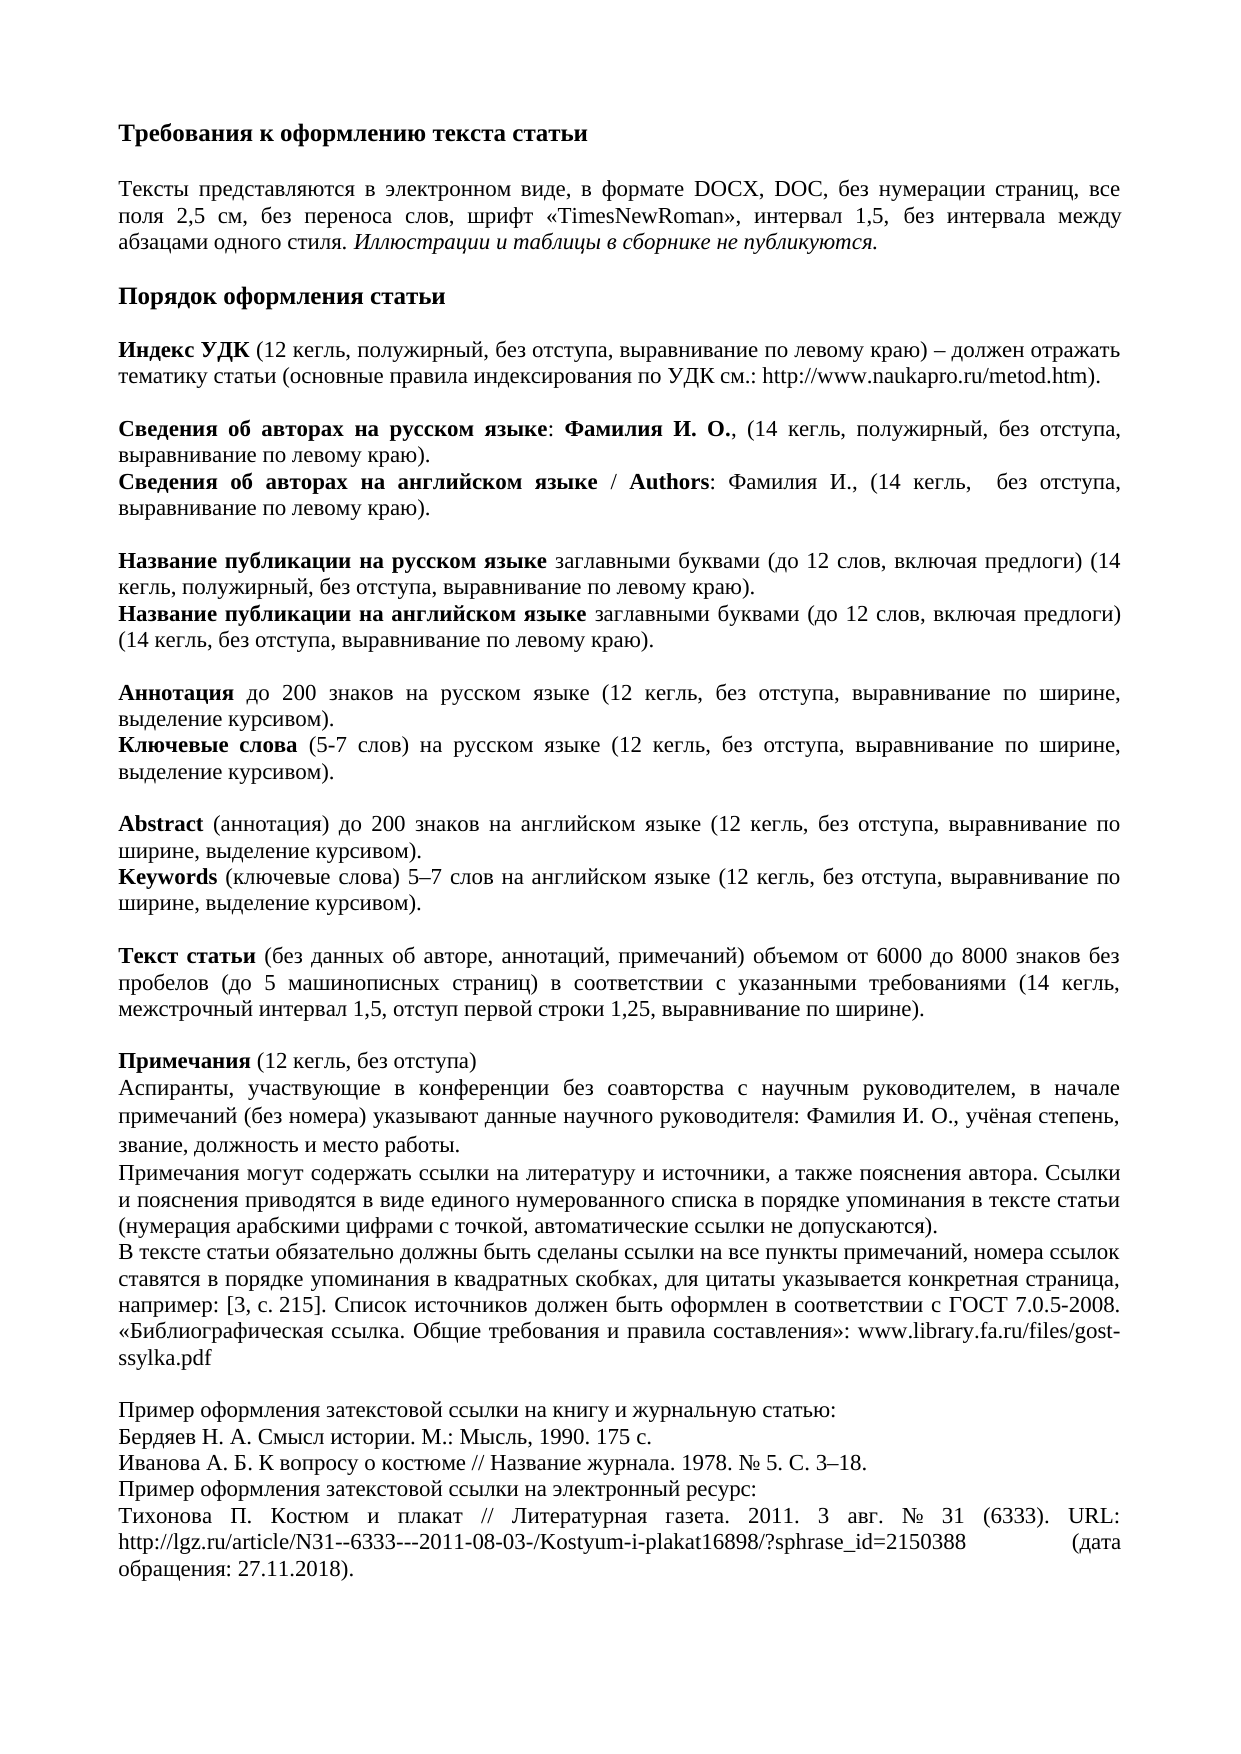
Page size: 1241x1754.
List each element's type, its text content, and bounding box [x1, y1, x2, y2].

text Ключевые слова (5-7 слов) на русском языке (12 кегль, без отступа, выравнивание по ширине, выделение курсивом). [118, 731, 1122, 784]
text Сведения об авторах на английском языке / Authors: Фамилия И., (14 кегль, без отступа, выравнивание по левому краю). [118, 468, 1122, 521]
text Требования к оформлению текста статьи [118, 118, 1122, 147]
text Keywords (ключевые слова) 5–7 слов на английском языке (12 кегль, без отступа, выравнивание по ширине, выделение курсивом). [118, 863, 1122, 916]
text Название публикации на русском языке заглавными буквами (до 12 слов, включая предлоги) (14 кегль, полужирный, без отступа, выравнивание по левому краю). [118, 547, 1122, 599]
text Аспиранты, участвующие в конференции без соавторства с научным руководителем, в начале примечаний (без номера) указывают данные научного руководителя: Фамилия И. О., учёная степень, звание, должность и место работы. [118, 1074, 1122, 1157]
text Тексты представляются в электронном виде, в формате DOCX, DOC, без нумерации страниц, все поля 2,5 см, без переноса слов, шрифт «TimesNewRoman», интервал 1,5, без интервала между абзацами одного стиля. Иллюстрации и таблицы в сборнике не публикуются. [118, 176, 1122, 254]
text Пример оформления затекстовой ссылки на книгу и журнальную статью: [118, 1396, 1122, 1423]
text Примечания могут содержать ссылки на литературу и источники, а также пояснения автора. Ссылки и пояснения приводятся в виде единого нумерованного списка в порядке упоминания в тексте статьи (нумерация арабскими цифрами с точкой, автоматические ссылки не допускаются). [118, 1159, 1122, 1238]
text Название публикации на английском языке заглавными буквами (до 12 слов, включая предлоги) (14 кегль, без отступа, выравнивание по левому краю). [118, 599, 1122, 652]
text В тексте статьи обязательно должны быть сделаны ссылки на все пункты примечаний, номера ссылок ставятся в порядке упоминания в квадратных скобках, для цитаты указывается конкретная страница, например: [3, с. 215]. Список источников должен быть оформлен в соответствии с ГОСТ 7.0.5-2008. «Библиографическая ссылка. Общие требования и правила составления»: www.library.fa.ru/files/gost-ssylka.pdf [118, 1238, 1122, 1370]
text Индекс УДК (12 кегль, полужирный, без отступа, выравнивание по левому краю) – должен отражать тематику статьи (основные правила индексирования по УДК см.: http://www.naukapro.ru/metod.htm). [118, 336, 1122, 389]
text Пример оформления затекстовой ссылки на электронный ресурс: [118, 1476, 1122, 1502]
text Иванова А. Б. К вопросу о костюме // Название журнала. 1978. № 5. С. 3–18. [118, 1449, 1122, 1476]
text Аннотация до 200 знаков на русском языке (12 кегль, без отступа, выравнивание по ширине, выделение курсивом). [118, 679, 1122, 731]
text Текст статьи (без данных об авторе, аннотаций, примечаний) объемом от 6000 до 8000 знаков без пробелов (до 5 машинописных страниц) в соответствии с указанными требованиями (14 кегль, межстрочный интервал 1,5, отступ первой строки 1,25, выравнивание по ширине). [118, 942, 1122, 1021]
text Бердяев Н. А. Смысл истории. М.: Мысль, 1990. 175 с. [118, 1423, 1122, 1449]
text Порядок оформления статьи [118, 281, 1122, 310]
text Примечания (12 кегль, без отступа) [118, 1048, 1122, 1074]
text Сведения об авторах на русском языке: Фамилия И. О., (14 кегль, полужирный, без отступа, выравнивание по левому краю). [118, 415, 1122, 468]
text Abstract (аннотация) до 200 знаков на английском языке (12 кегль, без отступа, выравнивание по ширине, выделение курсивом). [118, 810, 1122, 863]
text Тихонова П. Костюм и плакат // Литературная газета. 2011. 3 авг. № 31 (6333). URL: http://lgz.ru/article/N31--6333---2011-08-03-/Kostyum-i-plakat16898/?sphrase_id=2150388 (дата обращения: 27.11.2018). [118, 1502, 1122, 1581]
